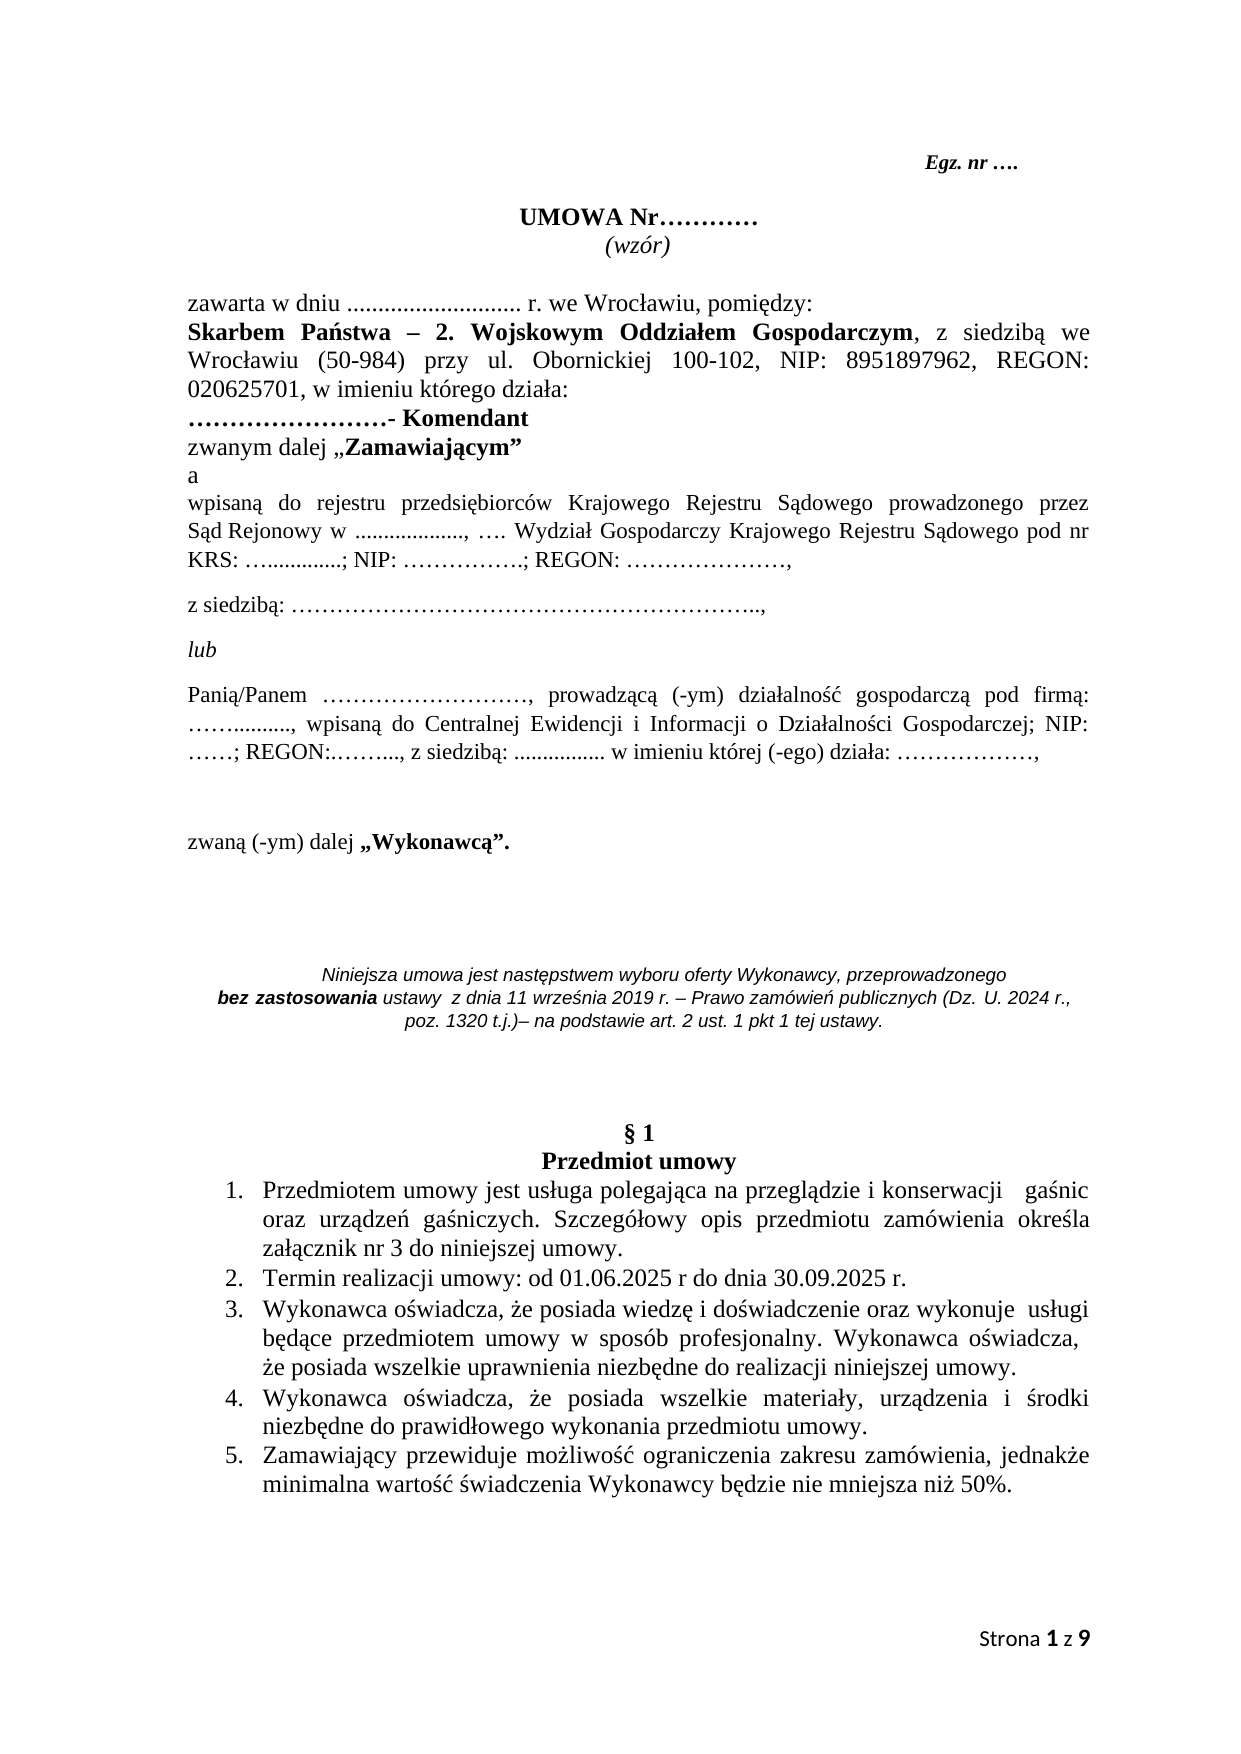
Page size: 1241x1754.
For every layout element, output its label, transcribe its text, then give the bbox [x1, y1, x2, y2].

text Niniejsza umowa jest następstwem wyboru oferty Wykonawcy, przeprowadzonego bez zastosowania ustawy z dnia 11 września 2019 r. – Prawo zamówień publicznych (Dz. U. 2024 r., poz. 1320 t.j.)– na podstawie art. 2 ust. 1 pkt 1 tej ustawy. [200, 964, 1090, 1032]
text Egz. nr …. [187, 150, 1090, 174]
text Przedmiot umowy [187, 1146, 1090, 1175]
text zwaną (-ym) dalej „Wykonawcą”. [187, 828, 1090, 855]
text Panią/Panem ………………………, prowadzącą (-ym) działalność gospodarczą pod firmą: …….........., wpisaną do Centralnej Ewidencji i Informacji o Działalności Gospodarczej; NIP: ……; REGON:.……..., z siedzibą: ................ w imieniu której (-ego) działa: ………………, [187, 681, 1090, 764]
list Wykonawca oświadcza, że posiada wiedzę i doświadczenie oraz wykonuje usługi będące przedmiotem umowy w sposób profesjonalny. Wykonawca oświadcza, że posiada wszelkie uprawnienia niezbędne do realizacji niniejszej umowy. [225, 1294, 1090, 1381]
text a [187, 460, 1090, 489]
text ……………………- Komendant [187, 403, 1090, 432]
text wpisaną do rejestru przedsiębiorców Krajowego Rejestru Sądowego prowadzonego przez Sąd Rejonowy w ..................., …. Wydział Gospodarczy Krajowego Rejestru Sądowego pod nr KRS: ….............; NIP: …………….; REGON: …………………, [187, 489, 1090, 572]
text lub [187, 636, 1090, 663]
text z siedzibą: …………………………………………………….., [187, 591, 1090, 617]
text § 1 [187, 1118, 1090, 1146]
list Przedmiotem umowy jest usługa polegająca na przeglądzie i konserwacji gaśnic oraz urządzeń gaśniczych. Szczegółowy opis przedmiotu zamówienia określa załącznik nr 3 do niniejszej umowy. [225, 1175, 1090, 1261]
text zwanym dalej „Zamawiającym” [187, 432, 1090, 460]
text Skarbem Państwa – 2. Wojskowym Oddziałem Gospodarczym, z siedzibą we Wrocławiu (50-984) przy ul. Obornickiej 100-102, NIP: 8951897962, REGON: 020625701, w imieniu którego działa: [187, 317, 1090, 403]
list Zamawiający przewiduje możliwość ograniczenia zakresu zamówienia, jednakże minimalna wartość świadczenia Wykonawcy będzie nie mniejsza niż 50%. [225, 1440, 1090, 1498]
text (wzór) [187, 230, 1090, 259]
text zawarta w dniu ............................ r. we Wrocławiu, pomiędzy: [187, 288, 1090, 317]
list Wykonawca oświadcza, że posiada wszelkie materiały, urządzenia i środki niezbędne do prawidłowego wykonania przedmiotu umowy. [225, 1383, 1090, 1440]
text UMOWA Nr………… [187, 202, 1090, 230]
list Termin realizacji umowy: od 01.06.2025 r do dnia 30.09.2025 r. [225, 1263, 1090, 1292]
